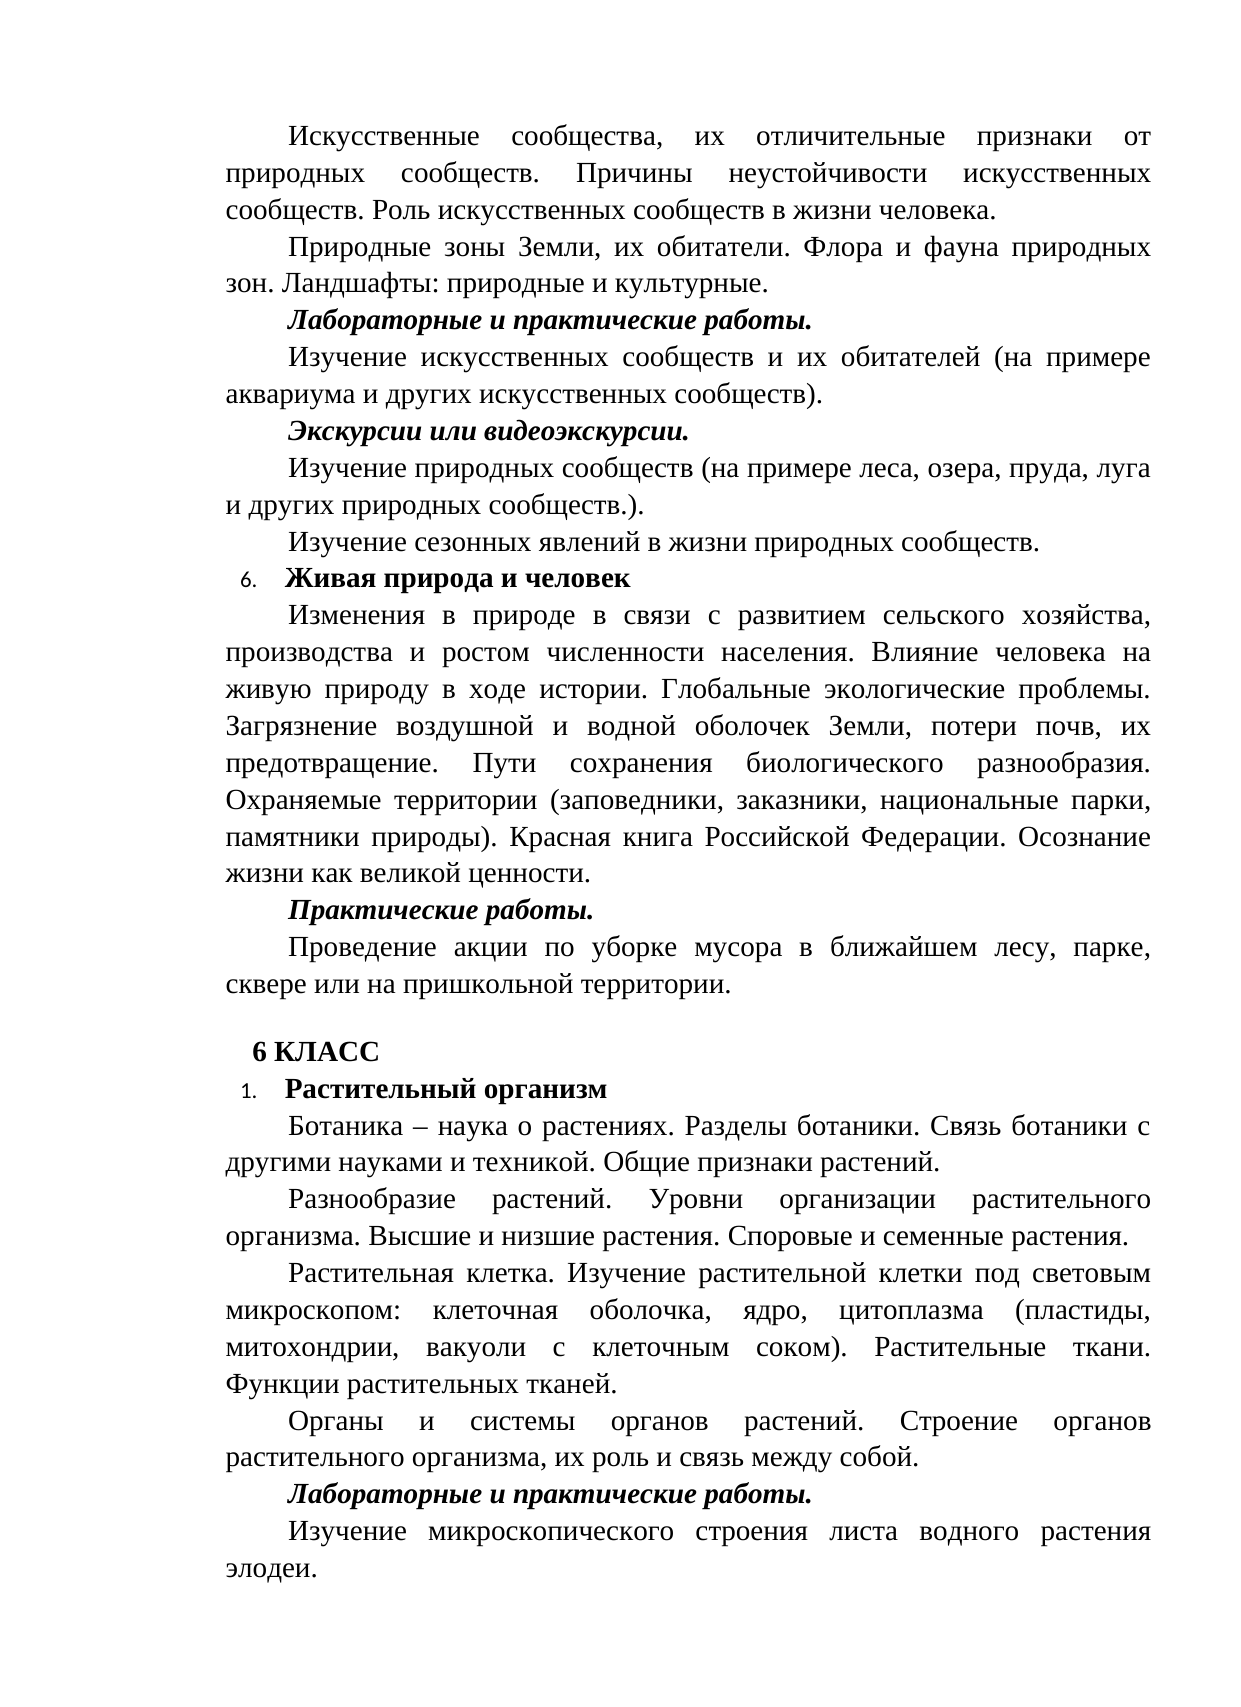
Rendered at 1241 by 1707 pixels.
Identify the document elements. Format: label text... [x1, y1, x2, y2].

text Природные зоны Земли, их обитатели. Флора и фауна природных зон. Ландшафты: природные и культурные. [225, 229, 1152, 299]
text Ботаника – наука о растениях. Разделы ботаники. Связь ботаники с другими науками и техникой. Общие признаки растений. [225, 1108, 1152, 1178]
text Разнообразие растений. Уровни организации растительного организма. Высшие и низшие растения. Споровые и семенные растения. [225, 1181, 1152, 1252]
text Органы и системы органов растений. Строение органов растительного организма, их роль и связь между собой. [225, 1403, 1152, 1473]
text Изучение микроскопического строения листа водного растения элодеи. [225, 1513, 1152, 1584]
text Практические работы. [225, 892, 1152, 926]
list Живая природа и человек [240, 561, 1152, 594]
text Изучение сезонных явлений в жизни природных сообществ. [225, 524, 1152, 557]
text Изучение искусственных сообществ и их обитателей (на примере аквариума и других искусственных сообществ). [225, 339, 1152, 410]
text Экскурсии или видеоэкскурсии. [225, 413, 1152, 447]
text Лабораторные и практические работы. [225, 1476, 1152, 1510]
list Растительный организм [240, 1071, 1152, 1104]
text Растительная клетка. Изучение растительной клетки под световым микроскопом: клеточная оболочка, ядро, цитоплазма (пластиды, митохондрии, вакуоли с клеточным соком). Растительные ткани. Функции растительных тканей. [225, 1255, 1152, 1399]
text Искусственные сообщества, их отличительные признаки от природных сообществ. Причины неустойчивости искусственных сообществ. Роль искусственных сообществ в жизни человека. [225, 118, 1152, 225]
text Проведение акции по уборке мусора в ближайшем лесу, парке, сквере или на пришкольной территории. [225, 929, 1152, 1000]
text 6 КЛАСС [190, 1034, 1152, 1067]
text Изучение природных сообществ (на примере леса, озера, пруда, луга и других природных сообществ.). [225, 450, 1152, 520]
text Изменения в природе в связи с развитием сельского хозяйства, производства и ростом численности населения. Влияние человека на живую природу в ходе истории. Глобальные экологические проблемы. Загрязнение воздушной и водной оболочек Земли, потери почв, их предотвращение. Пути сохранения биологического разнообразия. Охраняемые территории (заповедники, заказники, национальные парки, памятники природы). Красная книга Российской Федерации. Осознание жизни как великой ценности. [225, 597, 1152, 889]
text Лабораторные и практические работы. [225, 302, 1152, 336]
